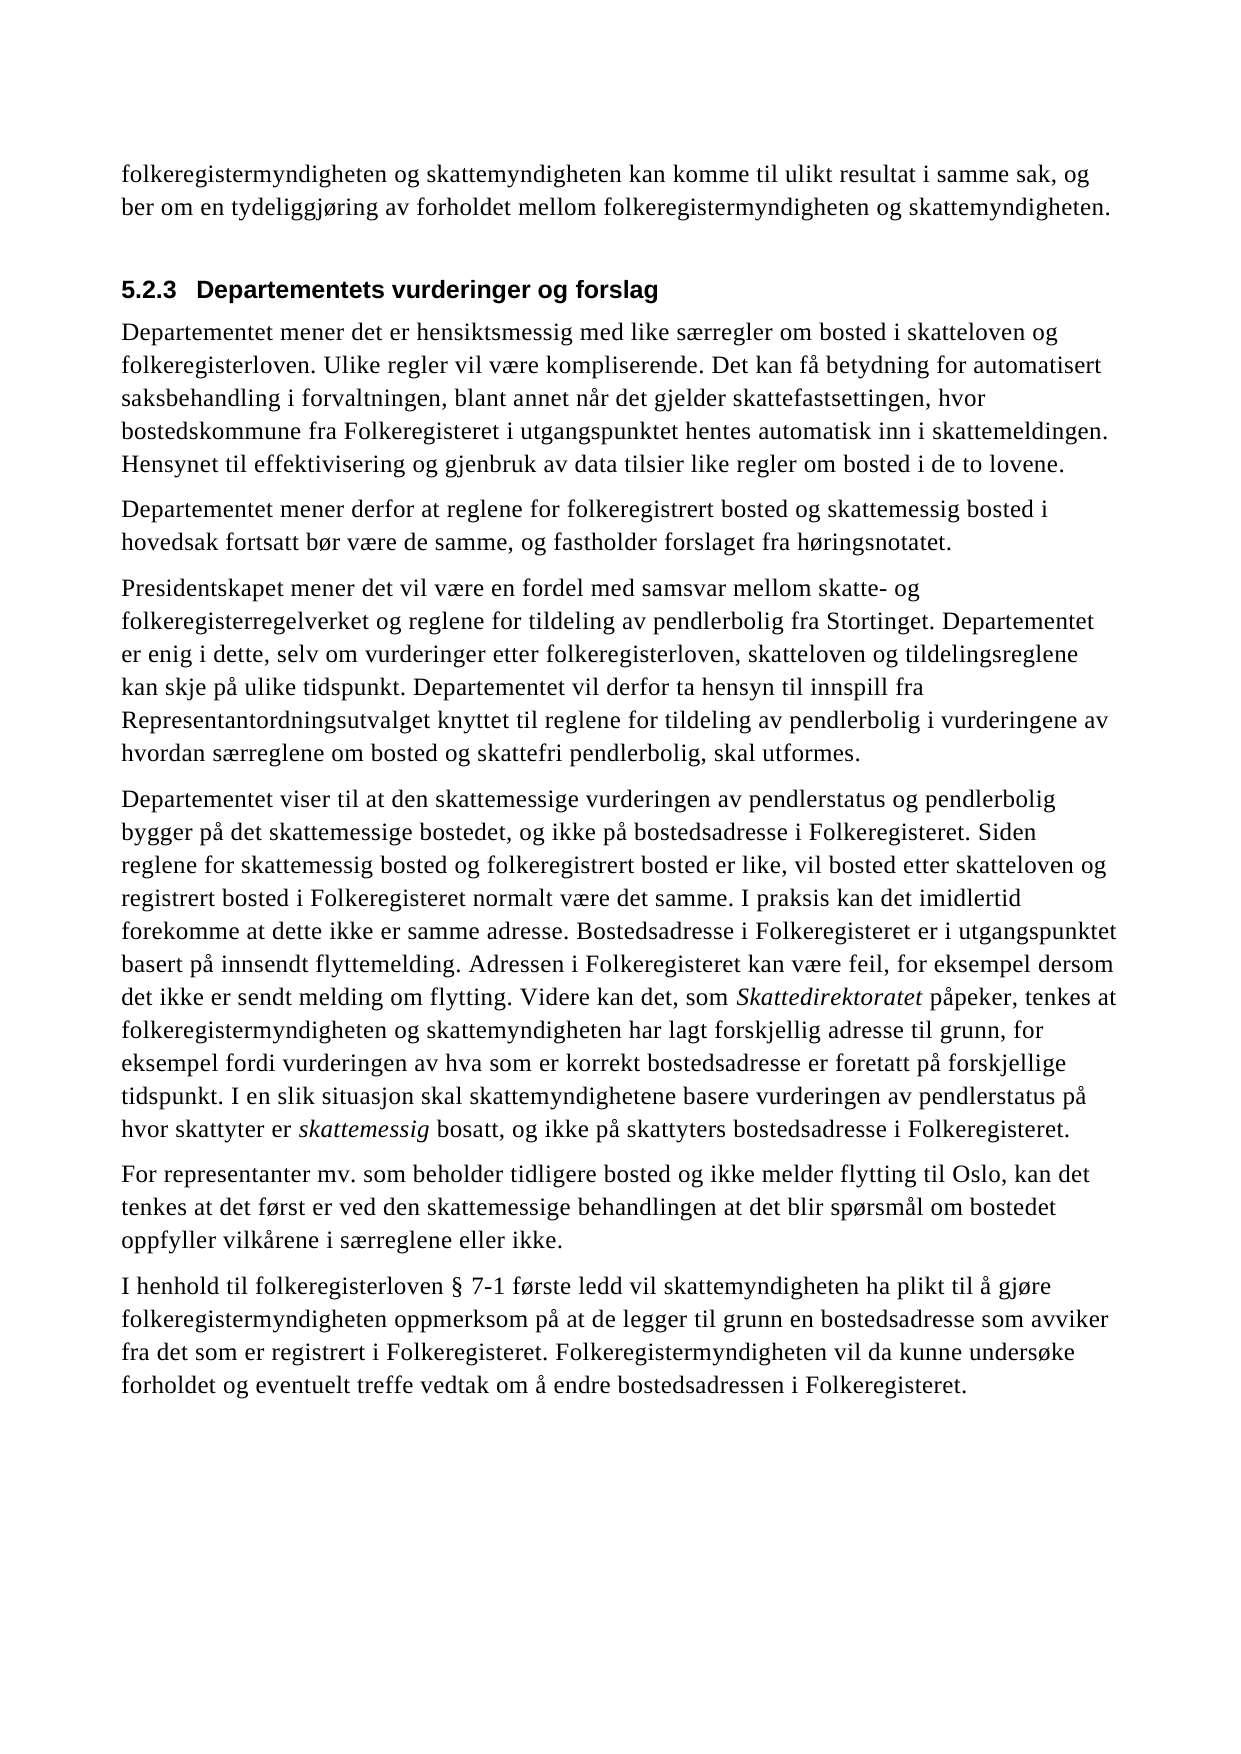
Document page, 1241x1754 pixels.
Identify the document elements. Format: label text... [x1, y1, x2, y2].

text Departementet mener det er hensiktsmessig med like særregler om bosted i skatteloven og folkeregisterloven. Ulike regler vil være kompliserende. Det kan få betydning for automatisert saksbehandling i forvaltningen, blant annet når det gjelder skattefastsettingen, hvor bostedskommune fra Folkeregisteret i utgangspunktet hentes automatisk inn i skattemeldingen. Hensynet til effektivisering og gjenbruk av data tilsier like regler om bosted i de to lovene. [121, 317, 1119, 478]
subtitle Departementets vurderinger og forslag [121, 276, 1119, 304]
text Departementet viser til at den skattemessige vurderingen av pendlerstatus og pendlerbolig bygger på det skattemessige bostedet, og ikke på bostedsadresse i Folkeregisteret. Siden reglene for skattemessig bosted og folkeregistrert bosted er like, vil bosted etter skatteloven og registrert bosted i Folkeregisteret normalt være det samme. I praksis kan det imidlertid forekomme at dette ikke er samme adresse. Bostedsadresse i Folkeregisteret er i utgangspunktet basert på innsendt flyttemelding. Adressen i Folkeregisteret kan være feil, for eksempel dersom det ikke er sendt melding om flytting. Videre kan det, som Skattedirektoratet påpeker, tenkes at folkeregistermyndigheten og skattemyndigheten har lagt forskjellig adresse til grunn, for eksempel fordi vurderingen av hva som er korrekt bostedsadresse er foretatt på forskjellige tidspunkt. I en slik situasjon skal skattemyndighetene basere vurderingen av pendlerstatus på hvor skattyter er skattemessig bosatt, og ikke på skattyters bostedsadresse i Folkeregisteret. [121, 784, 1119, 1143]
text Presidentskapet mener det vil være en fordel med samsvar mellom skatte- og folkeregisterregelverket og reglene for tildeling av pendlerbolig fra Stortinget. Departementet er enig i dette, selv om vurderinger etter folkeregisterloven, skatteloven og tildelingsreglene kan skje på ulike tidspunkt. Departementet vil derfor ta hensyn til innspill fra Representantordningsutvalget knyttet til reglene for tildeling av pendlerbolig i vurderingene av hvordan særreglene om bosted og skattefri pendlerbolig, skal utformes. [121, 573, 1119, 767]
text I henhold til folkeregisterloven § 7-1 første ledd vil skattemyndigheten ha plikt til å gjøre folkeregistermyndigheten oppmerksom på at de legger til grunn en bostedsadresse som avviker fra det som er registrert i Folkeregisteret. Folkeregistermyndigheten vil da kunne undersøke forholdet og eventuelt treffe vedtak om å endre bostedsadressen i Folkeregisteret. [121, 1271, 1119, 1399]
text Departementet mener derfor at reglene for folkeregistrert bosted og skattemessig bosted i hovedsak fortsatt bør være de samme, og fastholder forslaget fra høringsnotatet. [121, 494, 1119, 556]
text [121, 159, 1119, 221]
text For representanter mv. som beholder tidligere bosted og ikke melder flytting til Oslo, kan det tenkes at det først er ved den skattemessige behandlingen at det blir spørsmål om bostedet oppfyller vilkårene i særreglene eller ikke. [121, 1159, 1119, 1254]
